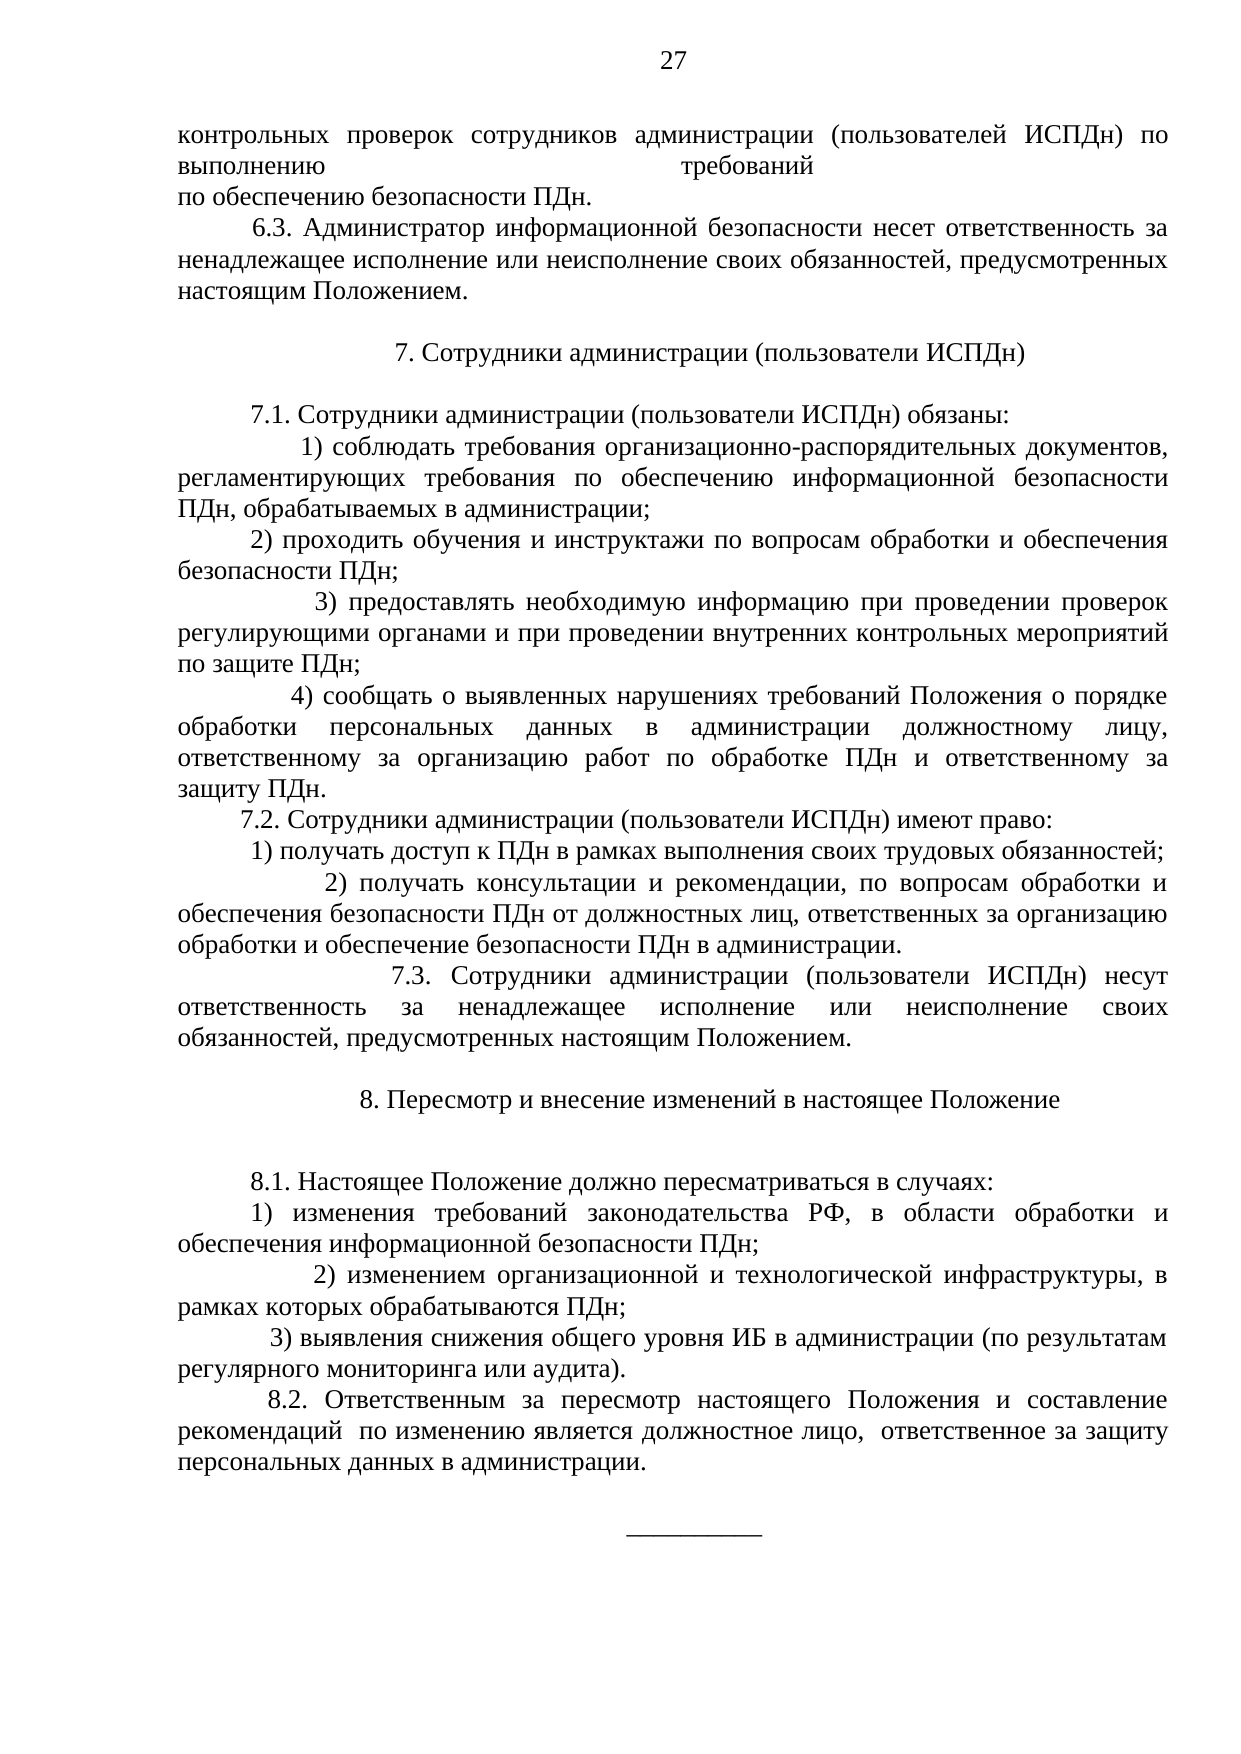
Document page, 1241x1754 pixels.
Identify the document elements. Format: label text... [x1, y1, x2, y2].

text 7.2. Сотрудники администрации (пользователи ИСПДн) имеют право: [177, 803, 1169, 834]
list 6.3. Администратор информационной безопасности несет ответственность за ненадлежащее исполнение или неисполнение своих обязанностей, предусмотренных настоящим Положением. [177, 212, 1169, 305]
text 8.2. Ответственным за пересмотр настоящего Положения и составление рекомендаций по изменению является должностное лицо, ответственное за защиту персональных данных в администрации. [177, 1383, 1169, 1477]
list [177, 118, 1169, 212]
subtitle 8. Пересмотр и внесение изменений в настоящее Положение [250, 1084, 1169, 1115]
list 7.3. Сотрудники администрации (пользователи ИСПДн) несут ответственность за ненадлежащее исполнение или неисполнение своих обязанностей, предусмотренных настоящим Положением. [177, 959, 1169, 1052]
list 1) получать доступ к ПДн в рамках выполнения своих трудовых обязанностей; [250, 834, 1169, 866]
list 1) изменения требований законодательства РФ, в области обработки и обеспечения информационной безопасности ПДн; [177, 1196, 1169, 1258]
text 7.1. Сотрудники администрации (пользователи ИСПДн) обязаны: [177, 398, 1169, 429]
subtitle 7. Сотрудники администрации (пользователи ИСПДн) [250, 336, 1169, 367]
list 2) получать консультации и рекомендации, по вопросам обработки и обеспечения безопасности ПДн от должностных лиц, ответственных за организацию обработки и обеспечение безопасности ПДн в администрации. [177, 866, 1169, 959]
list 4) сообщать о выявленных нарушениях требований Положения о порядке обработки персональных данных в администрации должностному лицу, ответственному за организацию работ по обработке ПДн и ответственному за защиту ПДн. [177, 679, 1169, 803]
list 3) выявления снижения общего уровня ИБ в администрации (по результатам регулярного мониторинга или аудита). [177, 1321, 1169, 1383]
list 1) соблюдать требования организационно-распорядительных документов, регламентирующих требования по обеспечению информационной безопасности ПДн, обрабатываемых в администрации; [177, 429, 1169, 523]
list 2) проходить обучения и инструктажи по вопросам обработки и обеспечения безопасности ПДн; [177, 523, 1169, 585]
list 2) изменением организационной и технологической инфраструктуры, в рамках которых обрабатываются ПДн; [177, 1258, 1169, 1321]
text 8.1. Настоящее Положение должно пересматриваться в случаях: [177, 1165, 1169, 1196]
text __________ [177, 1508, 1169, 1539]
list 3) предоставлять необходимую информацию при проведении проверок регулирующими органами и при проведении внутренних контрольных мероприятий по защите ПДн; [177, 585, 1169, 679]
